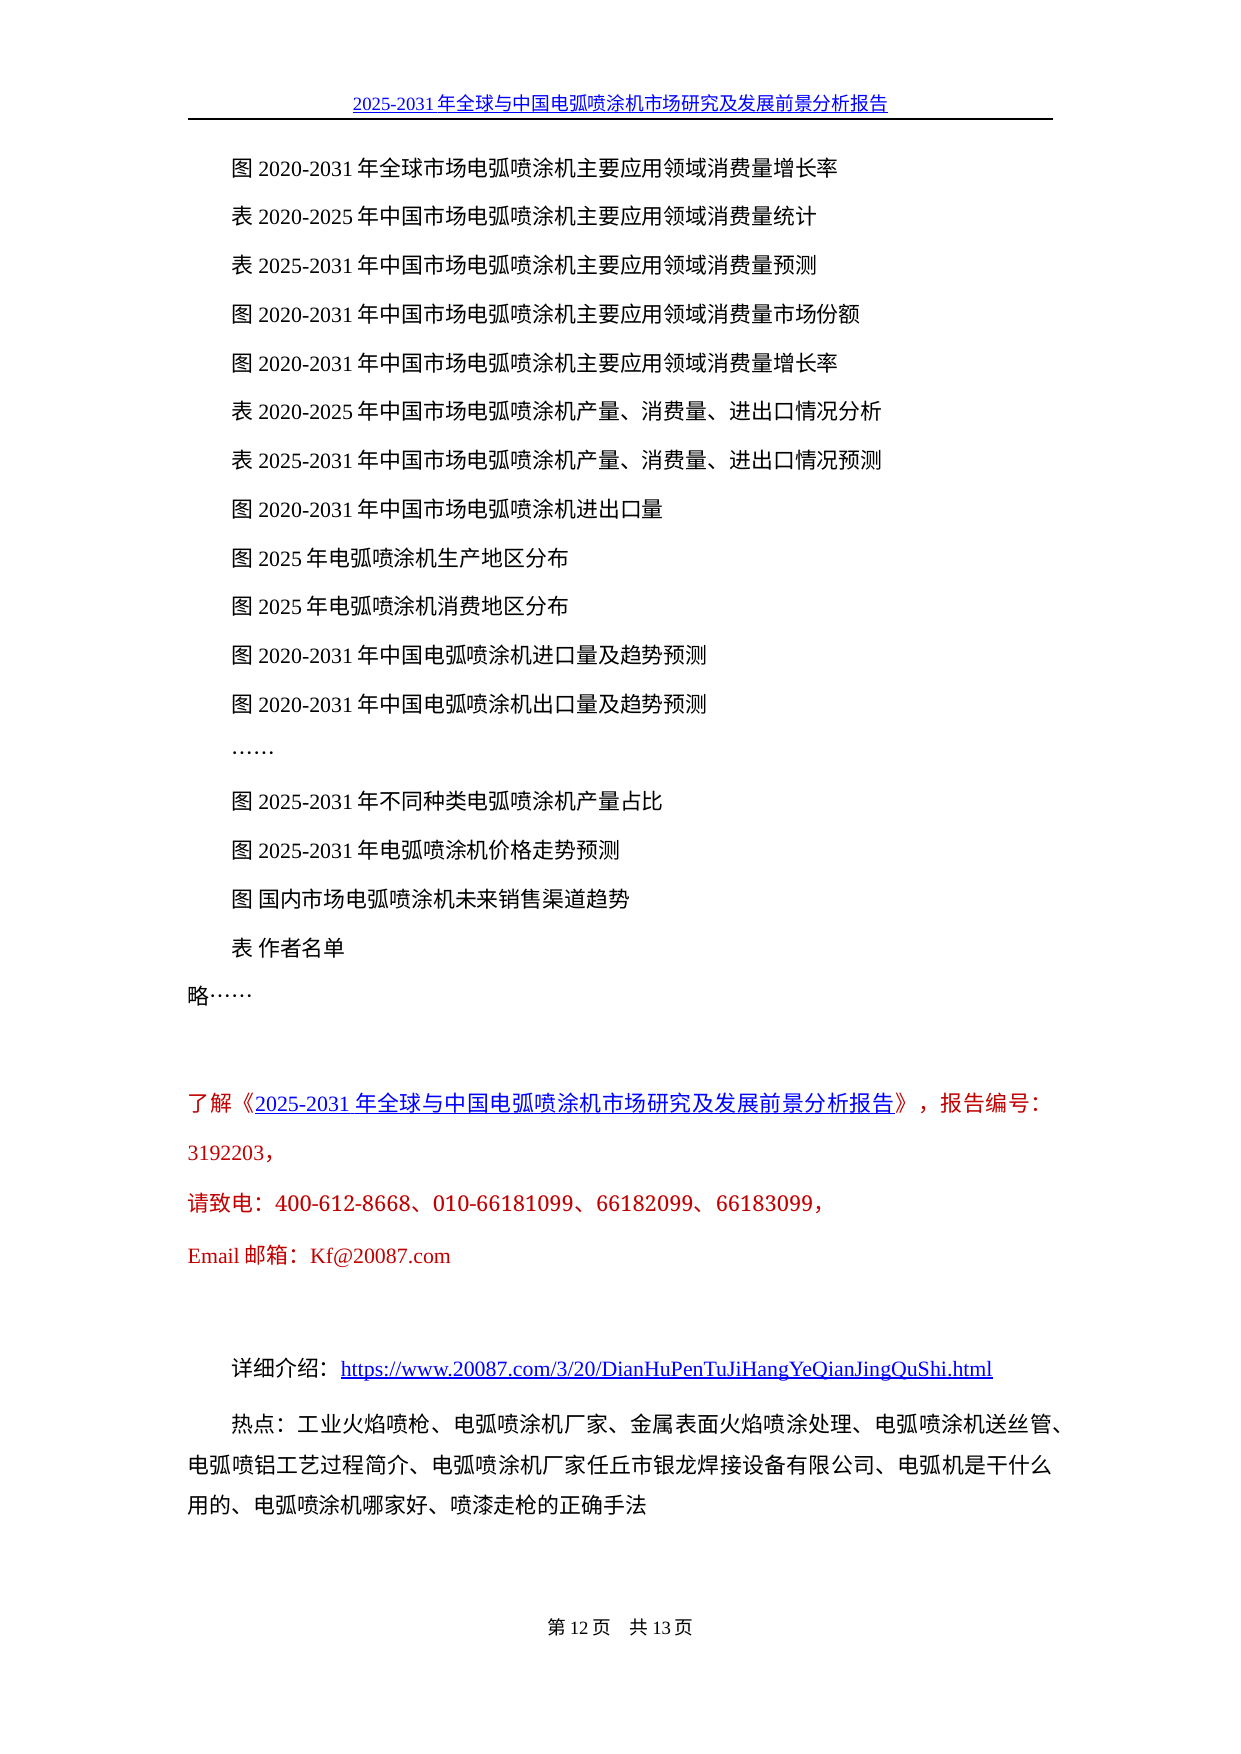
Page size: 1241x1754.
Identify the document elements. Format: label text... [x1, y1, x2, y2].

text 了解《2025-2031年全球与中国电弧喷涂机市场研究及发展前景分析报告》，报告编号：3192203， [187, 1085, 1053, 1167]
text Email邮箱：Kf@20087.com [187, 1237, 1053, 1270]
text 热点：工业火焰喷枪、电弧喷涂机厂家、金属表面火焰喷涂处理、电弧喷涂机送丝管、电弧喷铝工艺过程简介、电弧喷涂机厂家任丘市银龙焊接设备有限公司、电弧机是干什么用的、电弧喷涂机哪家好、喷漆走枪的正确手法 [187, 1407, 1053, 1521]
text 详细介绍：https://www.20087.com/3/20/DianHuPenTuJiHangYeQianJingQuShi.html [187, 1350, 1053, 1383]
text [187, 150, 1053, 1011]
text 请致电：400-612-8668、010-66181099、66182099、66183099， [187, 1186, 1053, 1218]
